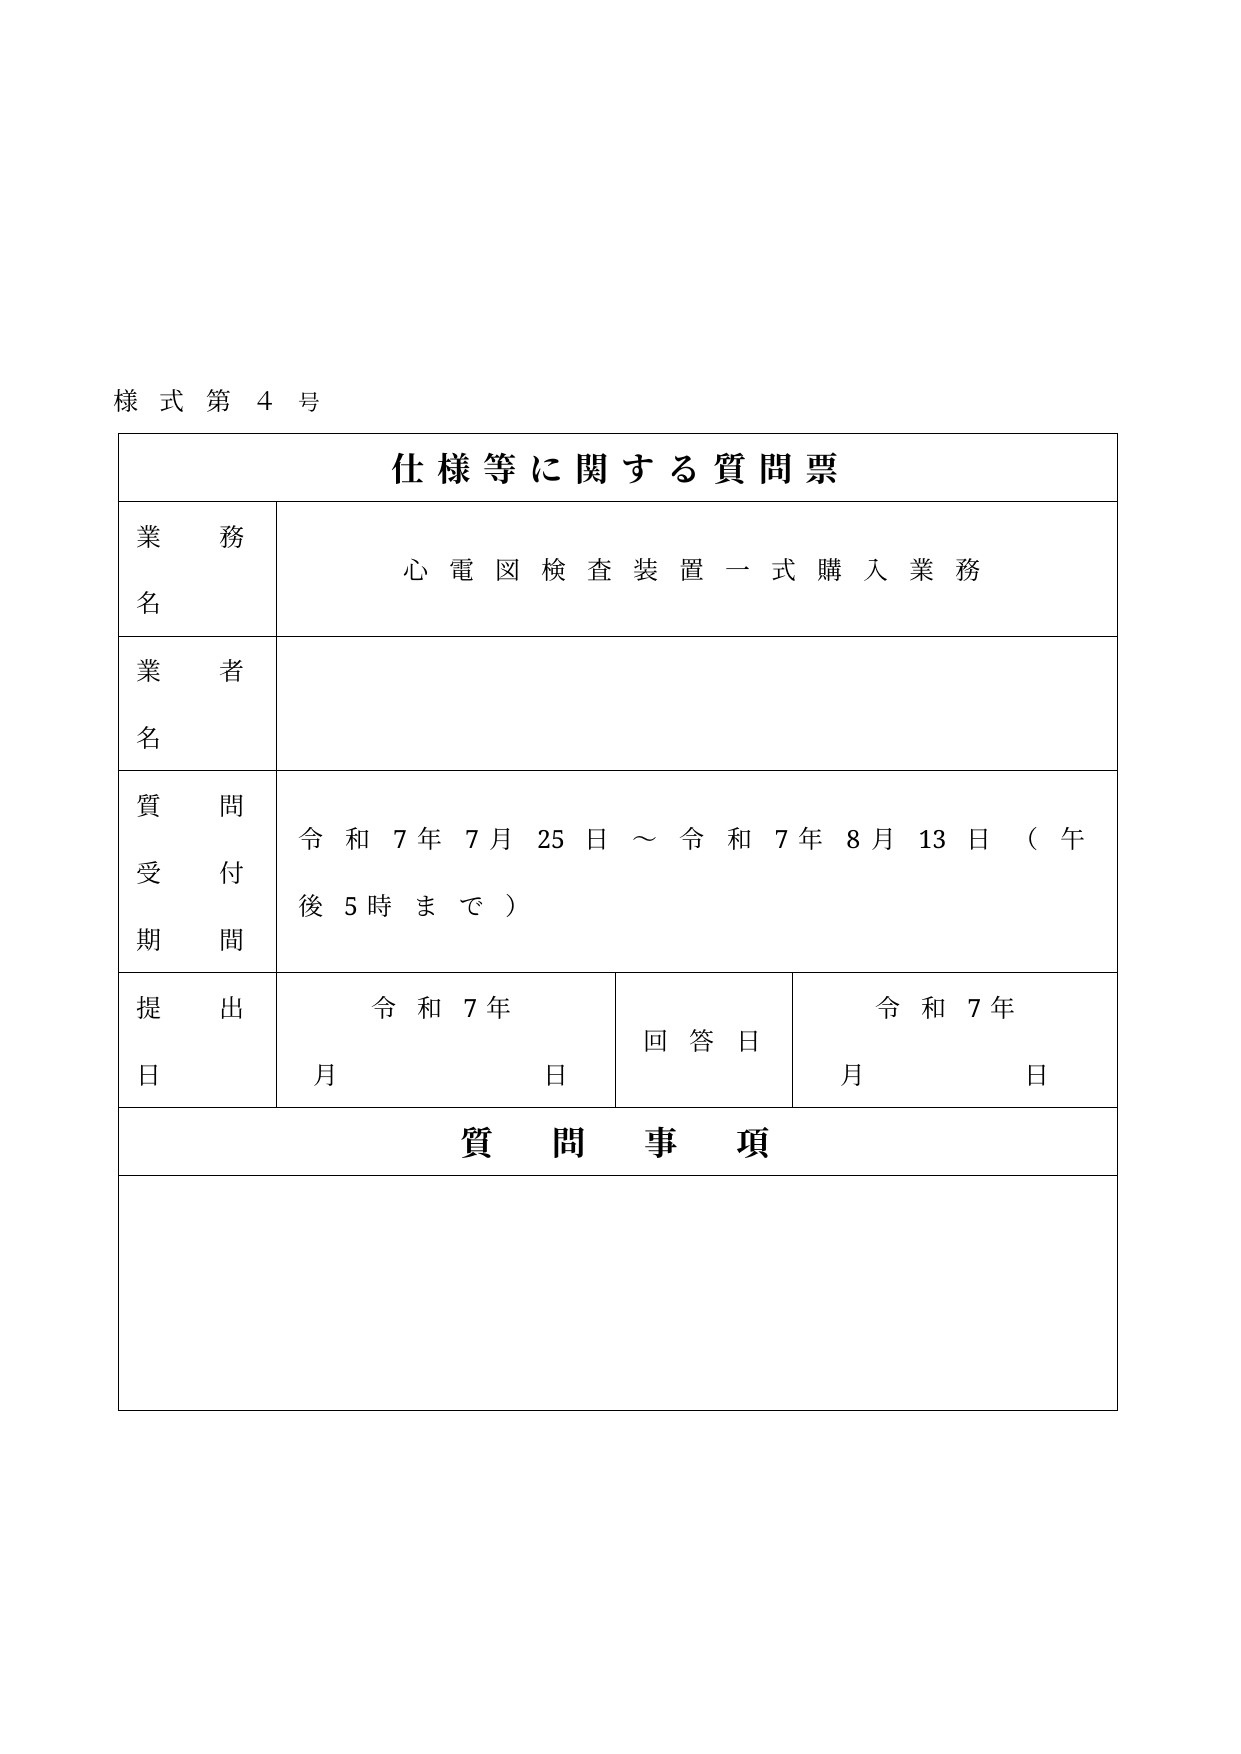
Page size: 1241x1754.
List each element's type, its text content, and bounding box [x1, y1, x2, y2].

table_cell [277, 637, 1117, 770]
table_cell 回答日 [616, 973, 792, 1107]
table_cell 心電図検査装置一式購入業務 [277, 502, 1117, 636]
table_cell 質問受付 期間 [119, 771, 276, 972]
table_cell 令和7年 月 日 [277, 973, 615, 1107]
table_cell 業務名 [119, 502, 276, 636]
table_cell 業者名 [119, 637, 276, 770]
table_cell 提出日 [119, 973, 276, 1107]
table_cell 令和7年 月 日 [793, 973, 1117, 1107]
text 様式第４号 [114, 366, 1127, 433]
table_cell 質 問 事 項 [119, 1108, 1117, 1175]
table_cell 令和7年7月25日～令和7年8月13日（午後5時まで） [277, 771, 1117, 972]
table_cell [119, 1176, 1117, 1409]
table_header 仕様等に関する質問票 [119, 434, 1117, 501]
